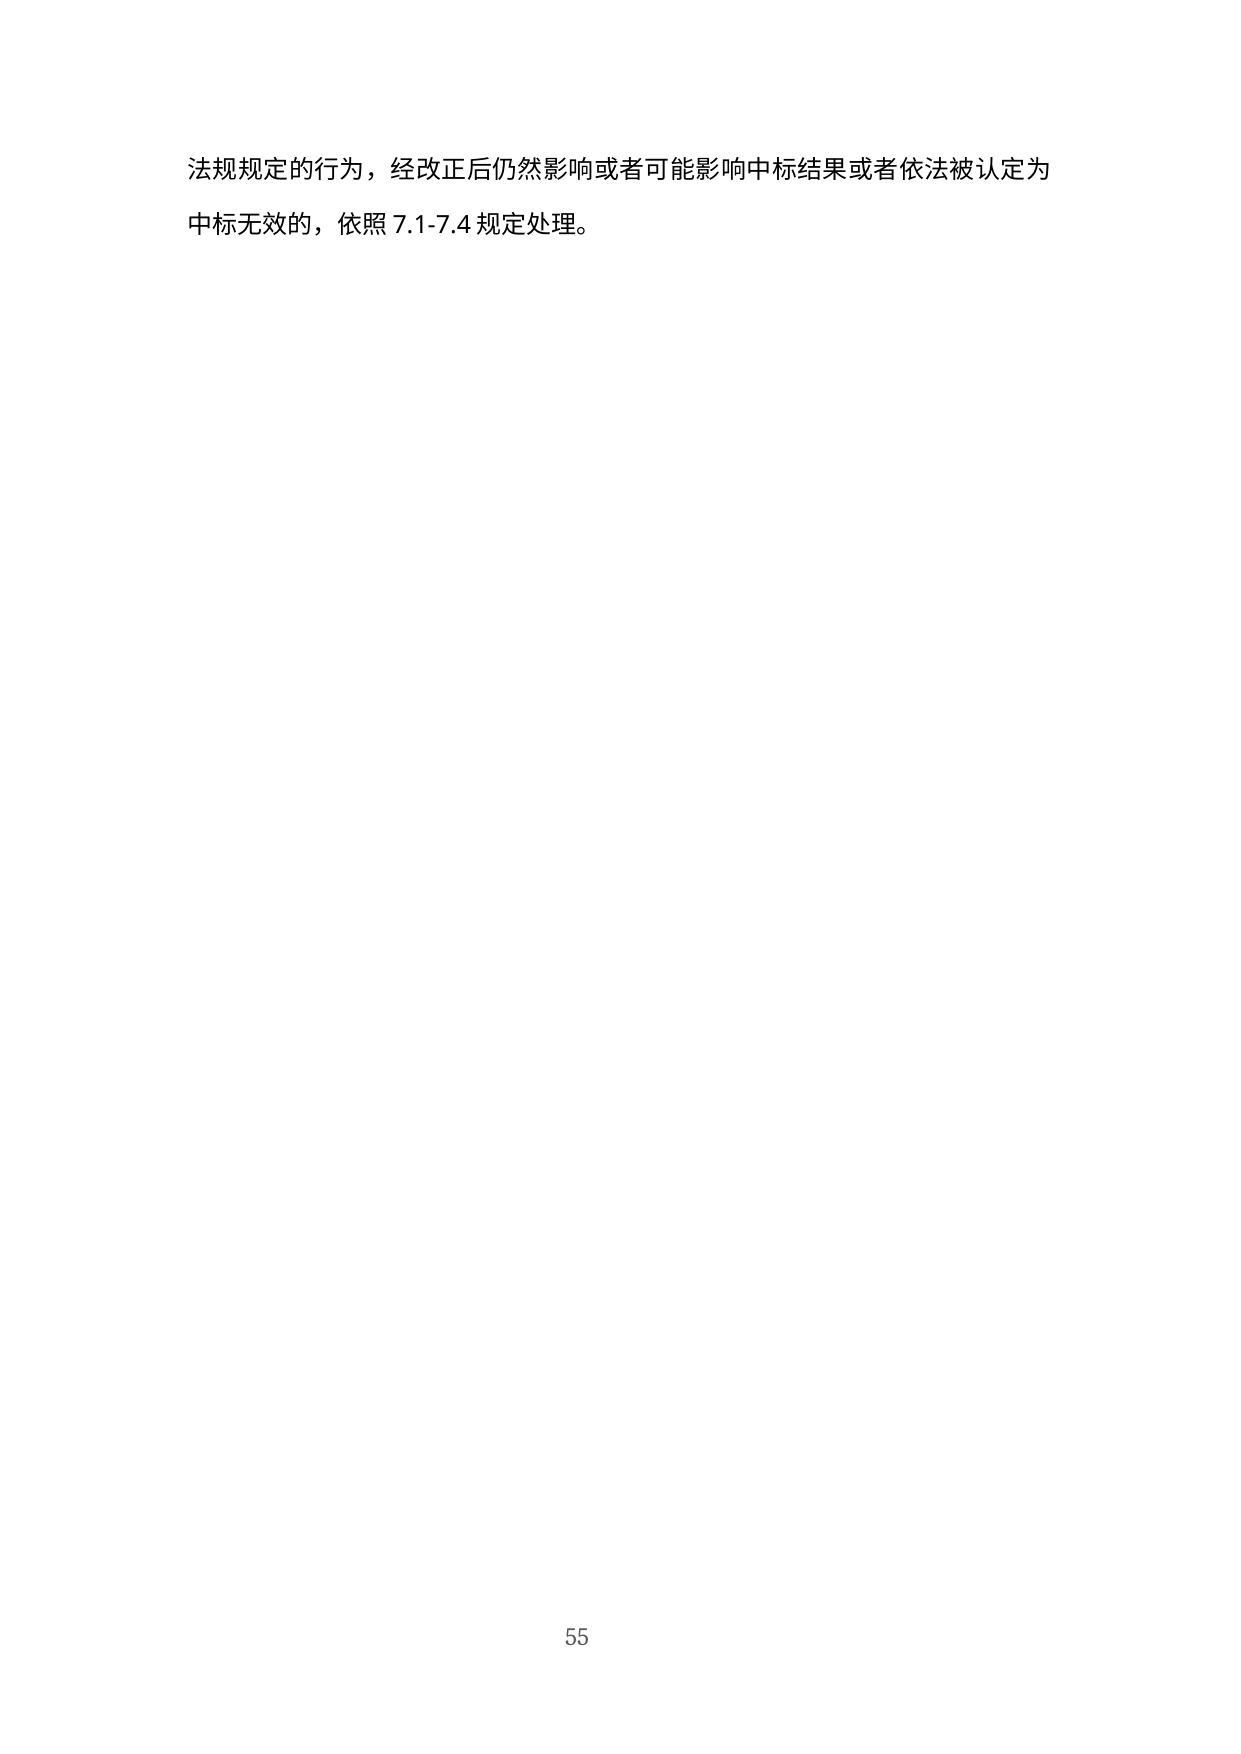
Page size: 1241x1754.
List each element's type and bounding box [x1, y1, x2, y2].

text [187, 150, 1053, 241]
